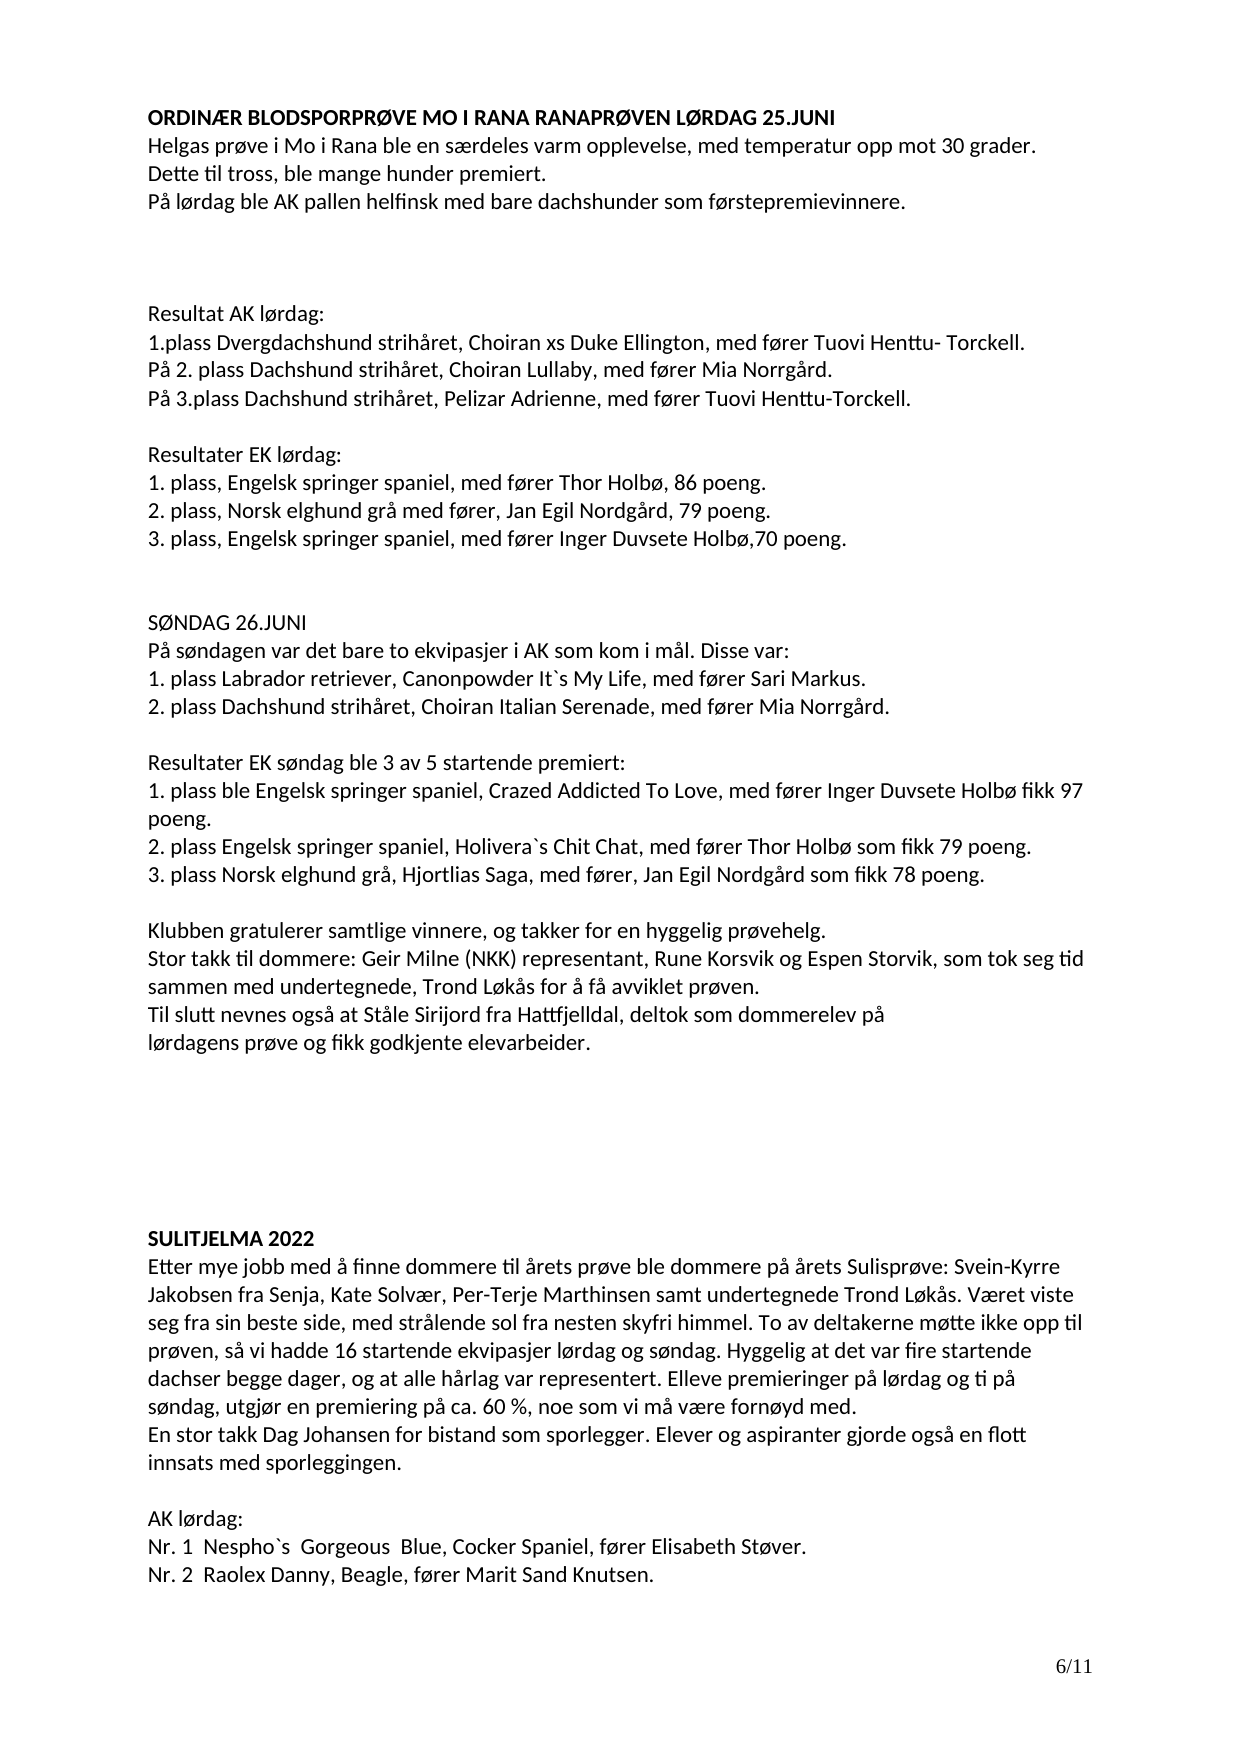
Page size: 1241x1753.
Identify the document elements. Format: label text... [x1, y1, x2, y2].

text 3. plass, Engelsk springer spaniel, med fører Inger Duvsete Holbø,70 poeng. [148, 524, 1093, 552]
text En stor takk Dag Johansen for bistand som sporlegger. Elever og aspiranter gjorde også en flott innsats med sporleggingen. [148, 1420, 1093, 1476]
text Klubben gratulerer samtlige vinnere, og takker for en hyggelig prøvehelg. [148, 916, 1093, 944]
text Resultater EK lørdag: [148, 440, 1093, 468]
text Stor takk til dommere: Geir Milne (NKK) representant, Rune Korsvik og Espen Storvik, som tok seg tid sammen med undertegnede, Trond Løkås for å få avviklet prøven. [148, 944, 1093, 1000]
text På 2. plass Dachshund strihåret, Choiran Lullaby, med fører Mia Norrgård. [148, 356, 1093, 384]
text 1. plass, Engelsk springer spaniel, med fører Thor Holbø, 86 poeng. [148, 468, 1093, 496]
text Til slutt nevnes også at Ståle Sirijord fra Hattfjelldal, deltok som dommerelev på [148, 1000, 1093, 1028]
text Resultater EK søndag ble 3 av 5 startende premiert: [148, 748, 1093, 776]
text 2. plass Dachshund strihåret, Choiran Italian Serenade, med fører Mia Norrgård. [148, 692, 1093, 720]
text 2. plass, Norsk elghund grå med fører, Jan Egil Nordgård, 79 poeng. [148, 496, 1093, 524]
text AK lørdag: [148, 1504, 1093, 1532]
text Nr. 2 Raolex Danny, Beagle, fører Marit Sand Knutsen. [148, 1561, 1093, 1588]
text Etter mye jobb med å finne dommere til årets prøve ble dommere på årets Sulisprøve: Svein-Kyrre Jakobsen fra Senja, Kate Solvær, Per-Terje Marthinsen samt undertegnede Trond Løkås. Været viste seg fra sin beste side, med strålende sol fra nesten skyfri himmel. To av deltakerne møtte ikke opp til prøven, så vi hadde 16 startende ekvipasjer lørdag og søndag. Hyggelig at det var fire startende dachser begge dager, og at alle hårlag var representert. Elleve premieringer på lørdag og ti på søndag, utgjør en premiering på ca. 60 %, noe som vi må være fornøyd med. [148, 1252, 1093, 1420]
text SØNDAG 26.JUNI [148, 608, 1093, 636]
text 1. plass Labrador retriever, Canonpowder It`s My Life, med fører Sari Markus. [148, 664, 1093, 692]
text Helgas prøve i Mo i Rana ble en særdeles varm opplevelse, med temperatur opp mot 30 grader. Dette til tross, ble mange hunder premiert. [148, 131, 1093, 187]
text På søndagen var det bare to ekvipasjer i AK som kom i mål. Disse var: [148, 636, 1093, 664]
text 1. plass ble Engelsk springer spaniel, Crazed Addicted To Love, med fører Inger Duvsete Holbø fikk 97 poeng. [148, 776, 1093, 832]
text På lørdag ble AK pallen helfinsk med bare dachshunder som førstepremievinnere. [148, 187, 1093, 216]
text På 3.plass Dachshund strihåret, Pelizar Adrienne, med fører Tuovi Henttu-Torckell. [148, 384, 1093, 412]
text Nr. 1 Nespho`s Gorgeous Blue, Cocker Spaniel, fører Elisabeth Støver. [148, 1532, 1093, 1561]
text Resultat AK lørdag: [148, 299, 1093, 328]
text 3. plass Norsk elghund grå, Hjortlias Saga, med fører, Jan Egil Nordgård som fikk 78 poeng. [148, 860, 1093, 888]
text ORDINÆR BLODSPORPRØVE MO I RANA RANAPRØVEN LØRDAG 25.JUNI [148, 103, 1093, 131]
text lørdagens prøve og fikk godkjente elevarbeider. [148, 1028, 1093, 1056]
text 1.plass Dvergdachshund strihåret, Choiran xs Duke Ellington, med fører Tuovi Henttu- Torckell. [148, 328, 1093, 356]
text SULITJELMA 2022 [148, 1224, 1093, 1252]
text 2. plass Engelsk springer spaniel, Holivera`s Chit Chat, med fører Thor Holbø som fikk 79 poeng. [148, 832, 1093, 860]
